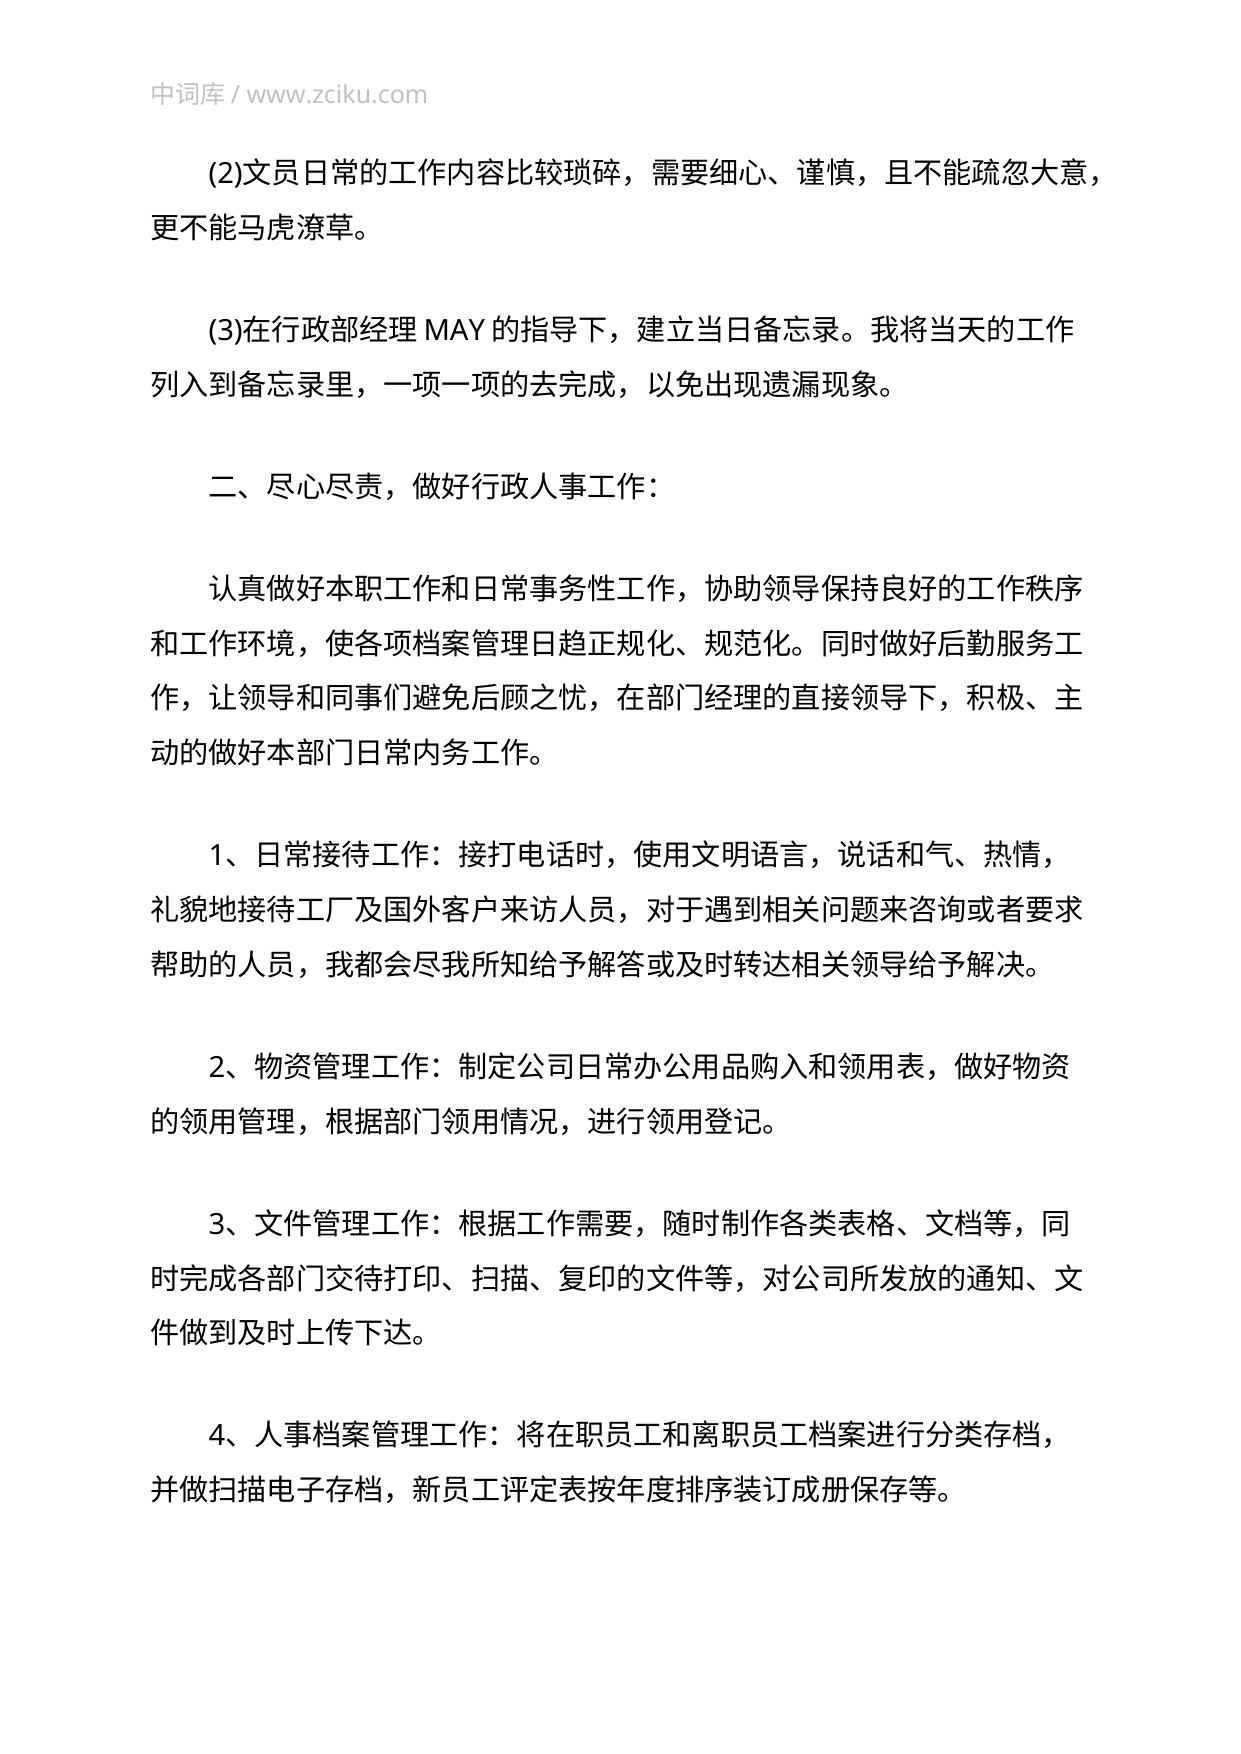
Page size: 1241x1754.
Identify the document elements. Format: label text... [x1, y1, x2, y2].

text (2)文员日常的工作内容比较琐碎，需要细心、谨慎，且不能疏忽大意，更不能马虎潦草。 [150, 150, 1090, 247]
text 1、日常接待工作：接打电话时，使用文明语言，说话和气、热情，礼貌地接待工厂及国外客户来访人员，对于遇到相关问题来咨询或者要求帮助的人员，我都会尽我所知给予解答或及时转达相关领导给予解决。 [150, 832, 1090, 984]
text 3、文件管理工作：根据工作需要，随时制作各类表格、文档等，同时完成各部门交待打印、扫描、复印的文件等，对公司所发放的通知、文件做到及时上传下达。 [150, 1200, 1090, 1352]
text 二、尽心尽责，做好行政人事工作： [150, 463, 1090, 506]
text 4、人事档案管理工作：将在职员工和离职员工档案进行分类存档，并做扫描电子存档，新员工评定表按年度排序装订成册保存等。 [150, 1412, 1090, 1509]
text (3)在行政部经理MAY的指导下，建立当日备忘录。我将当天的工作列入到备忘录里，一项一项的去完成，以免出现遗漏现象。 [150, 307, 1090, 404]
text 2、物资管理工作：制定公司日常办公用品购入和领用表，做好物资的领用管理，根据部门领用情况，进行领用登记。 [150, 1043, 1090, 1141]
text 认真做好本职工作和日常事务性工作，协助领导保持良好的工作秩序和工作环境，使各项档案管理日趋正规化、规范化。同时做好后勤服务工作，让领导和同事们避免后顾之忧，在部门经理的直接领导下，积极、主动的做好本部门日常内务工作。 [150, 565, 1090, 772]
